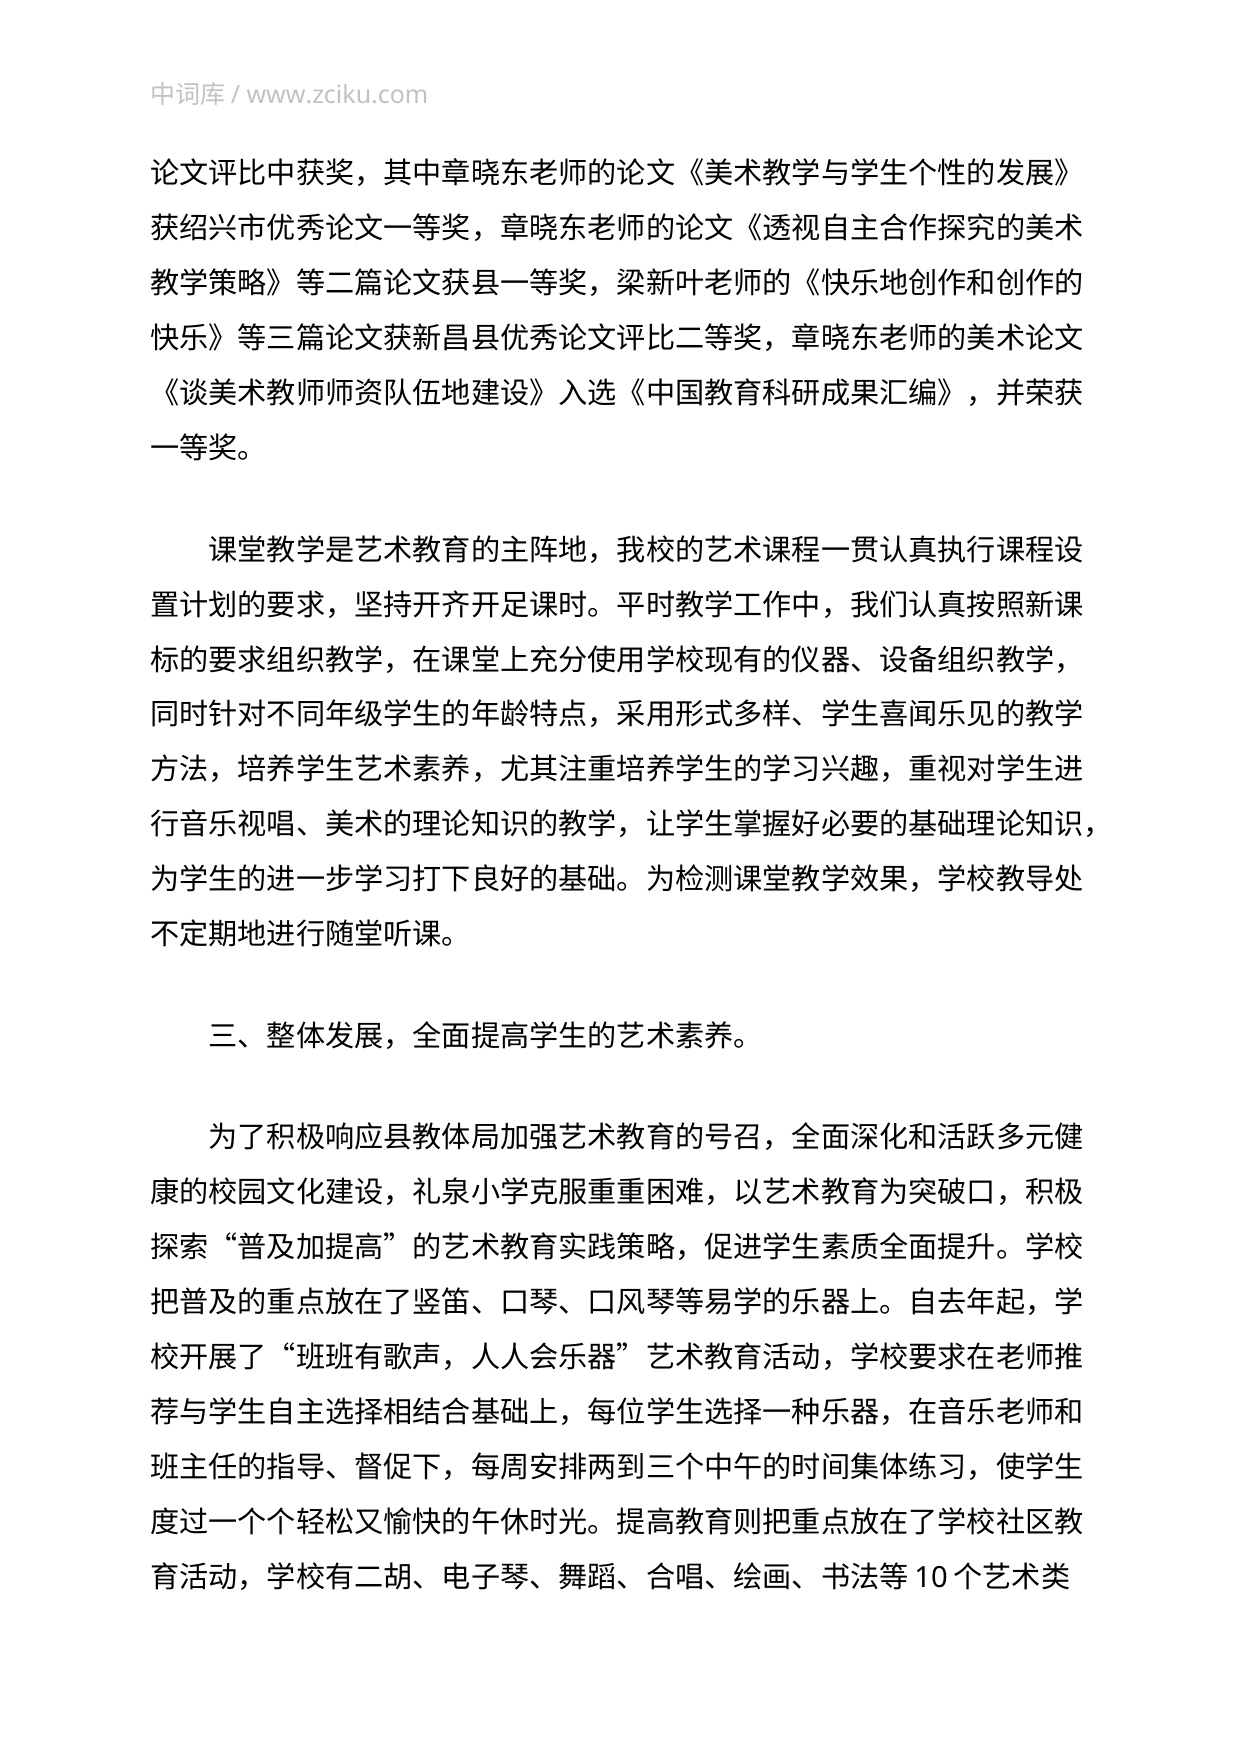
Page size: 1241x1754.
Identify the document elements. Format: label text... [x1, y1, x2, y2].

text 课堂教学是艺术教育的主阵地，我校的艺术课程一贯认真执行课程设置计划的要求，坚持开齐开足课时。平时教学工作中，我们认真按照新课标的要求组织教学，在课堂上充分使用学校现有的仪器、设备组织教学，同时针对不同年级学生的年龄特点，采用形式多样、学生喜闻乐见的教学方法，培养学生艺术素养，尤其注重培养学生的学习兴趣，重视对学生进行音乐视唱、美术的理论知识的教学，让学生掌握好必要的基础理论知识，为学生的进一步学习打下良好的基础。为检测课堂教学效果，学校教导处不定期地进行随堂听课。 [150, 526, 1090, 953]
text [150, 150, 1090, 467]
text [150, 1114, 1090, 1596]
text 三、整体发展，全面提高学生的艺术素养。 [150, 1012, 1090, 1054]
